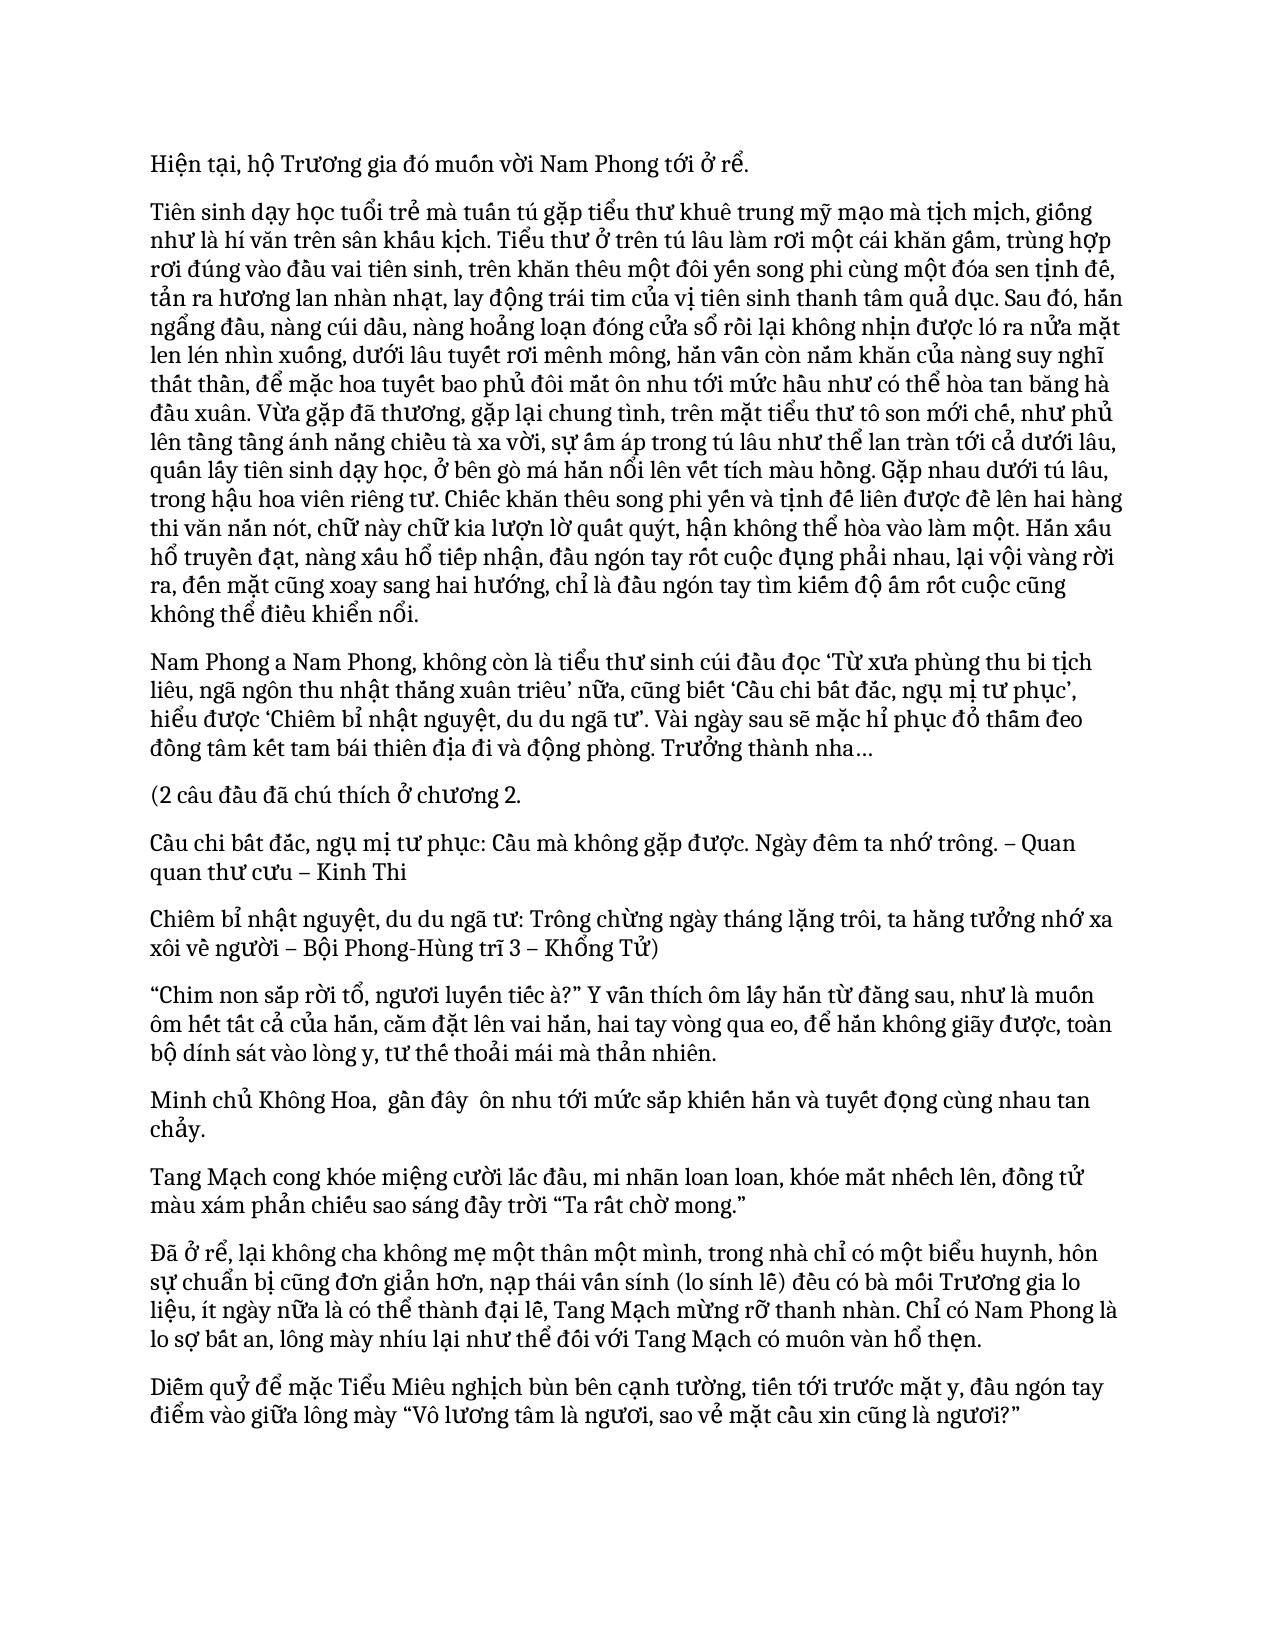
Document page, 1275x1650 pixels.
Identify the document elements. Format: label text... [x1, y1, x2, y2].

text Chiêm bỉ nhật nguyệt, du du ngã tư: Trông chừng ngày tháng lặng trôi, ta hằng tưởng nhớ xa xôi về người – Bội Phong-Hùng trĩ 3 – Khổng Tử) [150, 905, 1125, 962]
text Diễm quỷ để mặc Tiểu Miêu nghịch bùn bên cạnh tường, tiến tới trước mặt y, đầu ngón tay điểm vào giữa lông mày “Vô lương tâm là ngươi, sao vẻ mặt cầu xin cũng là ngươi?” [150, 1372, 1125, 1430]
text Tang Mạch cong khóe miệng cười lắc đầu, mi nhãn loan loan, khóe mắt nhếch lên, đồng tử màu xám phản chiếu sao sáng đầy trời “Ta rất chờ mong.” [150, 1162, 1125, 1220]
text (2 câu đầu đã chú thích ở chương 2. [150, 781, 1125, 810]
text Cầu chi bất đắc, ngụ mị tư phục: Cầu mà không gặp được. Ngày đêm ta nhớ trông. – Quan quan thư cưu – Kinh Thi [150, 829, 1125, 886]
text Minh chủ Không Hoa, gần đây ôn nhu tới mức sắp khiến hắn và tuyết đọng cùng nhau tan chảy. [150, 1086, 1125, 1144]
text Nam Phong a Nam Phong, không còn là tiểu thư sinh cúi đầu đọc ‘Từ xưa phùng thu bi tịch liêu, ngã ngôn thu nhật thắng xuân triêu’ nữa, cũng biết ‘Cầu chi bất đắc, ngụ mị tư phục’, hiểu được ‘Chiêm bỉ nhật nguyệt, du du ngã tư’. Vài ngày sau sẽ mặc hỉ phục đỏ thẫm đeo đồng tâm kết tam bái thiên địa đi và động phòng. Trưởng thành nha… [150, 647, 1125, 762]
text Hiện tại, hộ Trương gia đó muốn vời Nam Phong tới ở rể. [150, 150, 1125, 179]
text “Chim non sắp rời tổ, ngươi luyến tiếc à?” Y vẫn thích ôm lấy hắn từ đằng sau, như là muốn ôm hết tất cả của hắn, cằm đặt lên vai hắn, hai tay vòng qua eo, để hắn không giãy được, toàn bộ dính sát vào lòng y, tư thế thoải mái mà thản nhiên. [150, 981, 1125, 1067]
text Đã ở rể, lại không cha không mẹ một thân một mình, trong nhà chỉ có một biểu huynh, hôn sự chuẩn bị cũng đơn giản hơn, nạp thái vấn sính (lo sính lễ) đều có bà mối Trương gia lo liệu, ít ngày nữa là có thể thành đại lễ, Tang Mạch mừng rỡ thanh nhàn. Chỉ có Nam Phong là lo sợ bất an, lông mày nhíu lại như thể đối với Tang Mạch có muôn vàn hổ thẹn. [150, 1239, 1125, 1354]
text Tiên sinh dạy học tuổi trẻ mà tuấn tú gặp tiểu thư khuê trung mỹ mạo mà tịch mịch, giống như là hí văn trên sân khấu kịch. Tiểu thư ở trên tú lâu làm rơi một cái khăn gấm, trùng hợp rơi đúng vào đầu vai tiên sinh, trên khăn thêu một đôi yến song phi cùng một đóa sen tịnh đế, tản ra hương lan nhàn nhạt, lay động trái tim của vị tiên sinh thanh tâm quả dục. Sau đó, hắn ngẩng đầu, nàng cúi dầu, nàng hoảng loạn đóng cửa sổ rồi lại không nhịn được ló ra nửa mặt len lén nhìn xuống, dưới lâu tuyết rơi mênh mông, hắn vẫn còn nắm khăn của nàng suy nghĩ thất thần, để mặc hoa tuyết bao phủ đôi mắt ôn nhu tới mức hầu như có thể hòa tan băng hà đầu xuân. Vừa gặp đã thương, gặp lại chung tình, trên mặt tiểu thư tô son mới chế, như phủ lên tầng tầng ánh nắng chiều tà xa vời, sự ấm áp trong tú lâu như thể lan tràn tới cả dưới lâu, quấn lấy tiên sinh dạy học, ở bên gò má hắn nổi lên vết tích màu hồng. Gặp nhau dưới tú lâu, trong hậu hoa viên riêng tư. Chiếc khăn thêu song phi yến và tịnh đế liên được đề lên hai hàng thi văn nắn nót, chữ này chữ kia lượn lờ quất quýt, hận không thể hòa vào làm một. Hắn xấu hổ truyền đạt, nàng xấu hổ tiếp nhận, đầu ngón tay rốt cuộc đụng phải nhau, lại vội vàng rời ra, đến mặt cũng xoay sang hai hướng, chỉ là đầu ngón tay tìm kiếm độ ấm rốt cuộc cũng không thể điều khiển nổi. [150, 197, 1125, 629]
